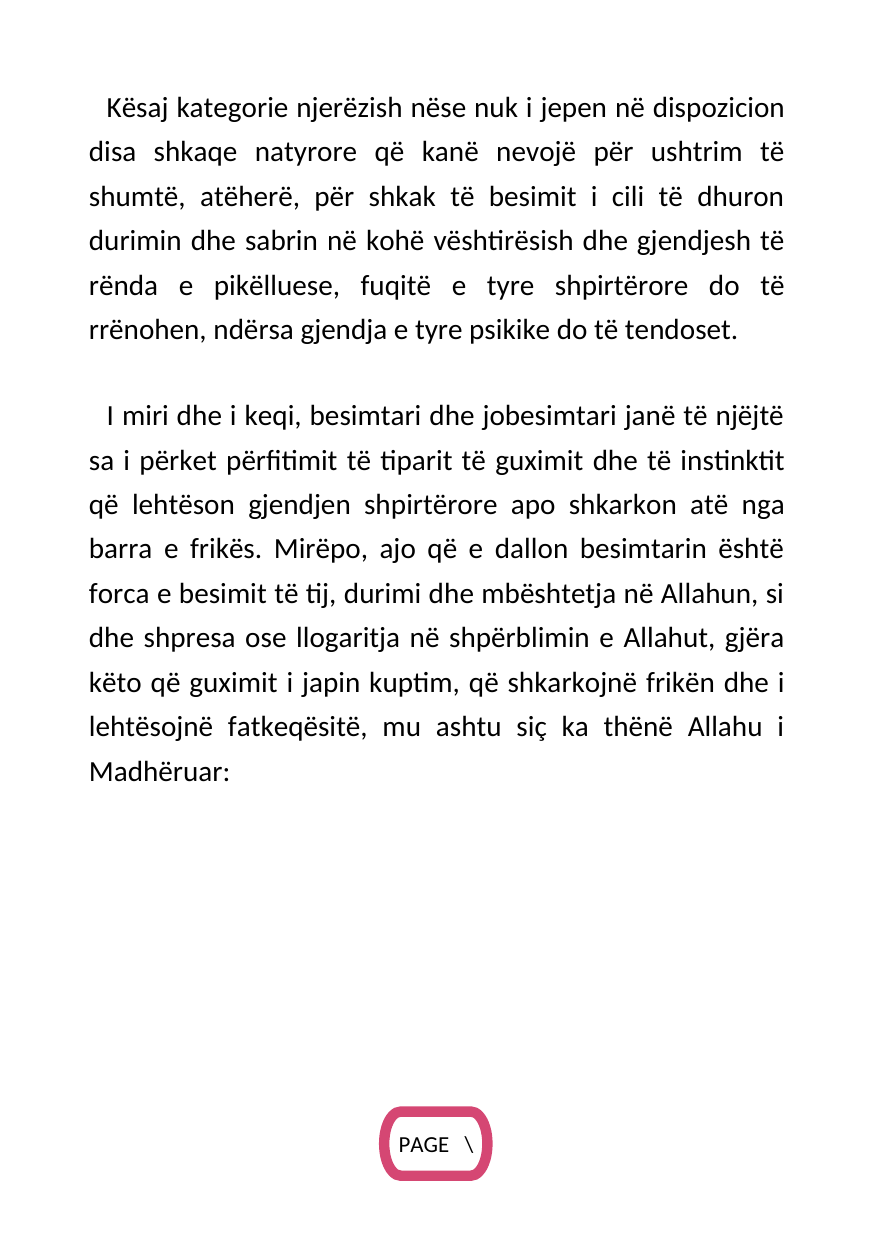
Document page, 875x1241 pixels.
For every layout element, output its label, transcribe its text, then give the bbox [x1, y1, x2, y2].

text Kësaj kategorie njerëzish nëse nuk i jepen në dispozicion disa shkaqe natyrore që kanë nevojë për ushtrim të shumtë, atëherë, për shkak të besimit i cili të dhuron durimin dhe sabrin në kohë vështirësish dhe gjendjesh të rënda e pikëlluese, fuqitë e tyre shpirtërore do të rrënohen, ndërsa gjendja e tyre psikike do të tendoset. [89, 89, 785, 347]
text I miri dhe i keqi, besimtari dhe jobesimtari janë të njëjtë sa i përket përfitimit të tiparit të guximit dhe të instinktit që lehtëson gjendjen shpirtërore apo shkarkon atë nga barra e frikës. Mirëpo, ajo që e dallon besimtarin është forca e besimit të tij, durimi dhe mbështetja në Allahun, si dhe shpresa ose llogaritja në shpërblimin e Allahut, gjëra këto që guximit i japin kuptim, që shkarkojnë frikën dhe i lehtësojnë fatkeqësitë, mu ashtu siç ka thënë Allahu i Madhëruar: [89, 397, 785, 789]
